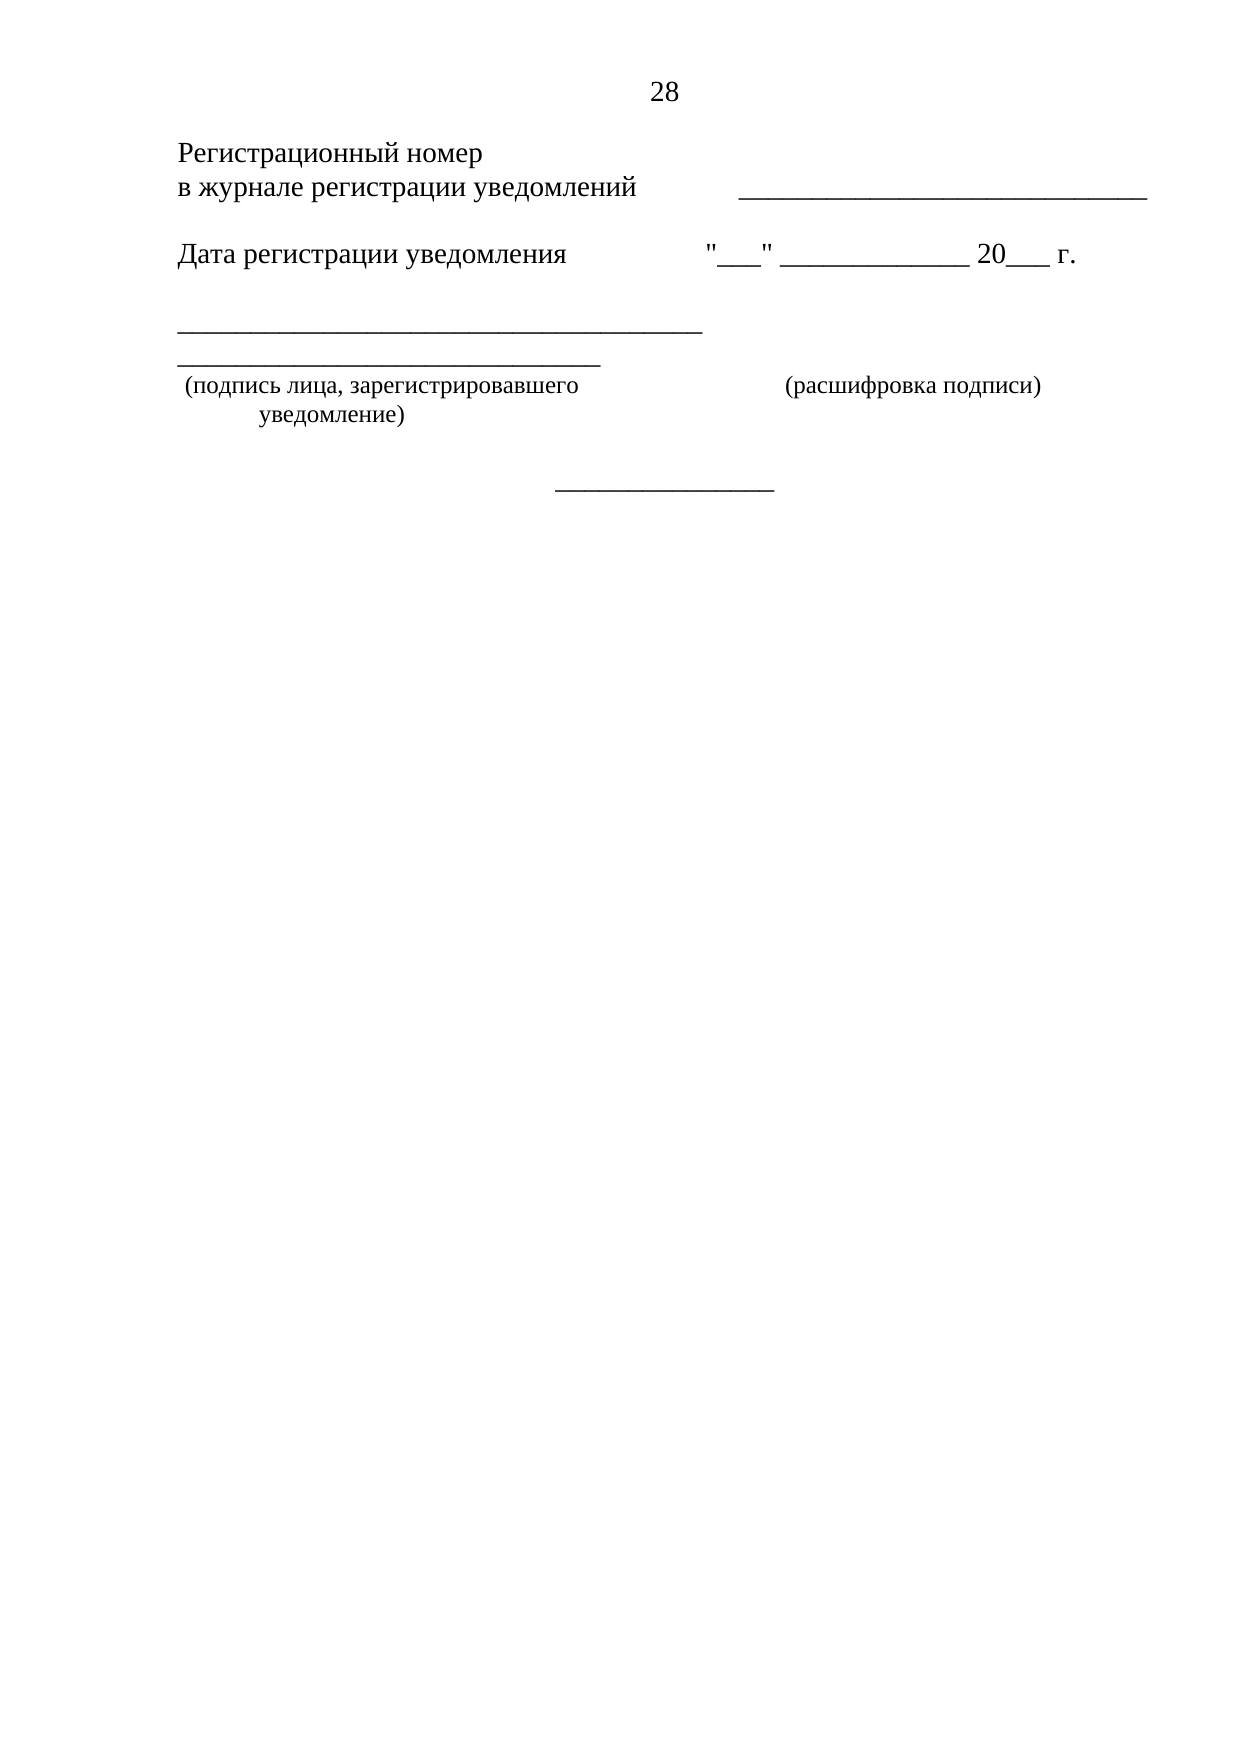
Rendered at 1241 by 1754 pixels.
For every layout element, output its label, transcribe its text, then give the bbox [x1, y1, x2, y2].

text _______________ [177, 461, 1152, 495]
text Дата регистрации уведомления "___" _____________ 20___ г. [177, 236, 1152, 269]
text ____________________________________ _____________________________ [177, 303, 1152, 370]
text Регистрационный номер [177, 135, 1152, 169]
text в журнале регистрации уведомлений ____________________________ [177, 169, 1152, 202]
text (подпись лица, зарегистрировавшего (расшифровка подписи) [177, 370, 1152, 399]
text уведомление) [177, 399, 1152, 428]
